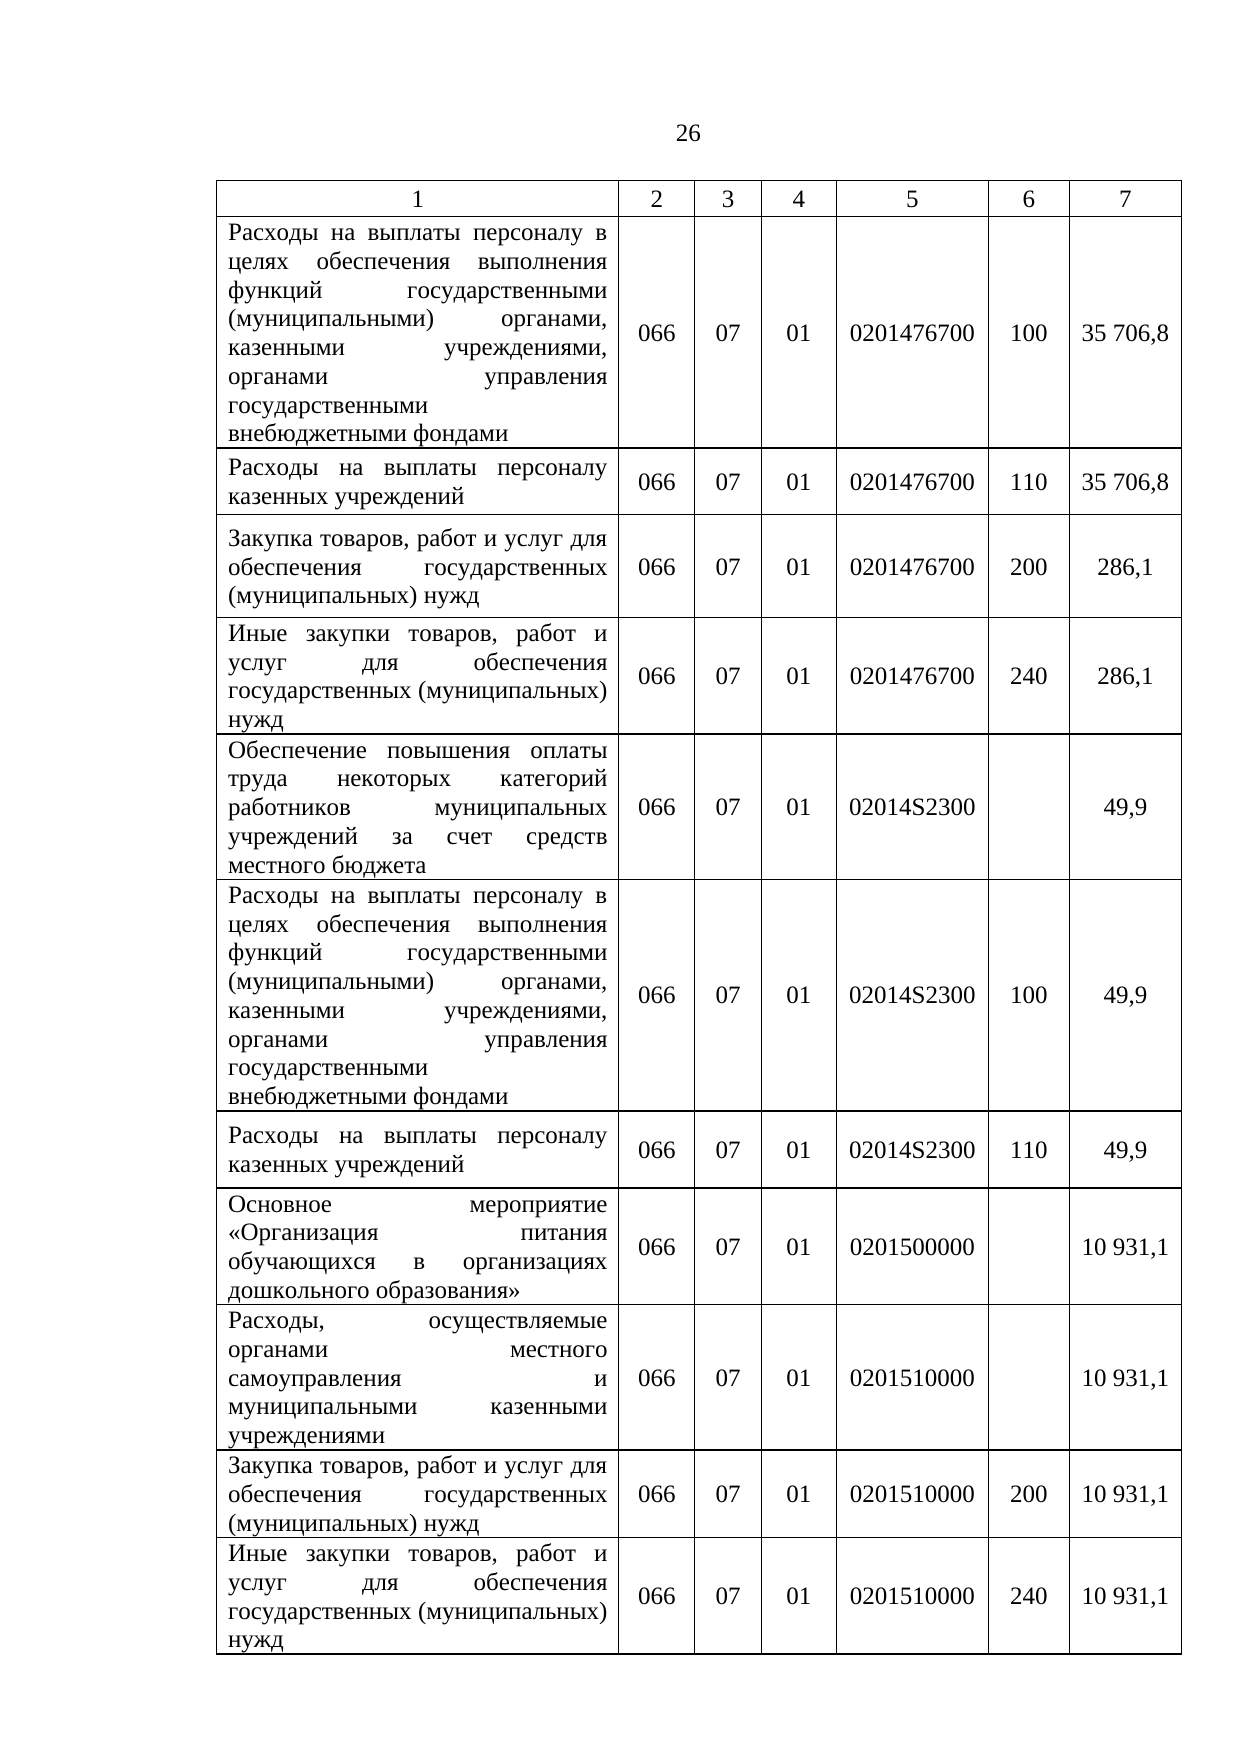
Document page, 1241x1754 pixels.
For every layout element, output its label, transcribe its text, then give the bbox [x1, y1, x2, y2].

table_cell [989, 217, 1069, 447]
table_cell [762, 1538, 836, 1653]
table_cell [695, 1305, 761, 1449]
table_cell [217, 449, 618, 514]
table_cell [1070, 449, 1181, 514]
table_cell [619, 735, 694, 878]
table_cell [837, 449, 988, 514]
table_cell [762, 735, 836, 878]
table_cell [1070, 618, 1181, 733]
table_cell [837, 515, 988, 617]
text 26 [207, 118, 1169, 147]
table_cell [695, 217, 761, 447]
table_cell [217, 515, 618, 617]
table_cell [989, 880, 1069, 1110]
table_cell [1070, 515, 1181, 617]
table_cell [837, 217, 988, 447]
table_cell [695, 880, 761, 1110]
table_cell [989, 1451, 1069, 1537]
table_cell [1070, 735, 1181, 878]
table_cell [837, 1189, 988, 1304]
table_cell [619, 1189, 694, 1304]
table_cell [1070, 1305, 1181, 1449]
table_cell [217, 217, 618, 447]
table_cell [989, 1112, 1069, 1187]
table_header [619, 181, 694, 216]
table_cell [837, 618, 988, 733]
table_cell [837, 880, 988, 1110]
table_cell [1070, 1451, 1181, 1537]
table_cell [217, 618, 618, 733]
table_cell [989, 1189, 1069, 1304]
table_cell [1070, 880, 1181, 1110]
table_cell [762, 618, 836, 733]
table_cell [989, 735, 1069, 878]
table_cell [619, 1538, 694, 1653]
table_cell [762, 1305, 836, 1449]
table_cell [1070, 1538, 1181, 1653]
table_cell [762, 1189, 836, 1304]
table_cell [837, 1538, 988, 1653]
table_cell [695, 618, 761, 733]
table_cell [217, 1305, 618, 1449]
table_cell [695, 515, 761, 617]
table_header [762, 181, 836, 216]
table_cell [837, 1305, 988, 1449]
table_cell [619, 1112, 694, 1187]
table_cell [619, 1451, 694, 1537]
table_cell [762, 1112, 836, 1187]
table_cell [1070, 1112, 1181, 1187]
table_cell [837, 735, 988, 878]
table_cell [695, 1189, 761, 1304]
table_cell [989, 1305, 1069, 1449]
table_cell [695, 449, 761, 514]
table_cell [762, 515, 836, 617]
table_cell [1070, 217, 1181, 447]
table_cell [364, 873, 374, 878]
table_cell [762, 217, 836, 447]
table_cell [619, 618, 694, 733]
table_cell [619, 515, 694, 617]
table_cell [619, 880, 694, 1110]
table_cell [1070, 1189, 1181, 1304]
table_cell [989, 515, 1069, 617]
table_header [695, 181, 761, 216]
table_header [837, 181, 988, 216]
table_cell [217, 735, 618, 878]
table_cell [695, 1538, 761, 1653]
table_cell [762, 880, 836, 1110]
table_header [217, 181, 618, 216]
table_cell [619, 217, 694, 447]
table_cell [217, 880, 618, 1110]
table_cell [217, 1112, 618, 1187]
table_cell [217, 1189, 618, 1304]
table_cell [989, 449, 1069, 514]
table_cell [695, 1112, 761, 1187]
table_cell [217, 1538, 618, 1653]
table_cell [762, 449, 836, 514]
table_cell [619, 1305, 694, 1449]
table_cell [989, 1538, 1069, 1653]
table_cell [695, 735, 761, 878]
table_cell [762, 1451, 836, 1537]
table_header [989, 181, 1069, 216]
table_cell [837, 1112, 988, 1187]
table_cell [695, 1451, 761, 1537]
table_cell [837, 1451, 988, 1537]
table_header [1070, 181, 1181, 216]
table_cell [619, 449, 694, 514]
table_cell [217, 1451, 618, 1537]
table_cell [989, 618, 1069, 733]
